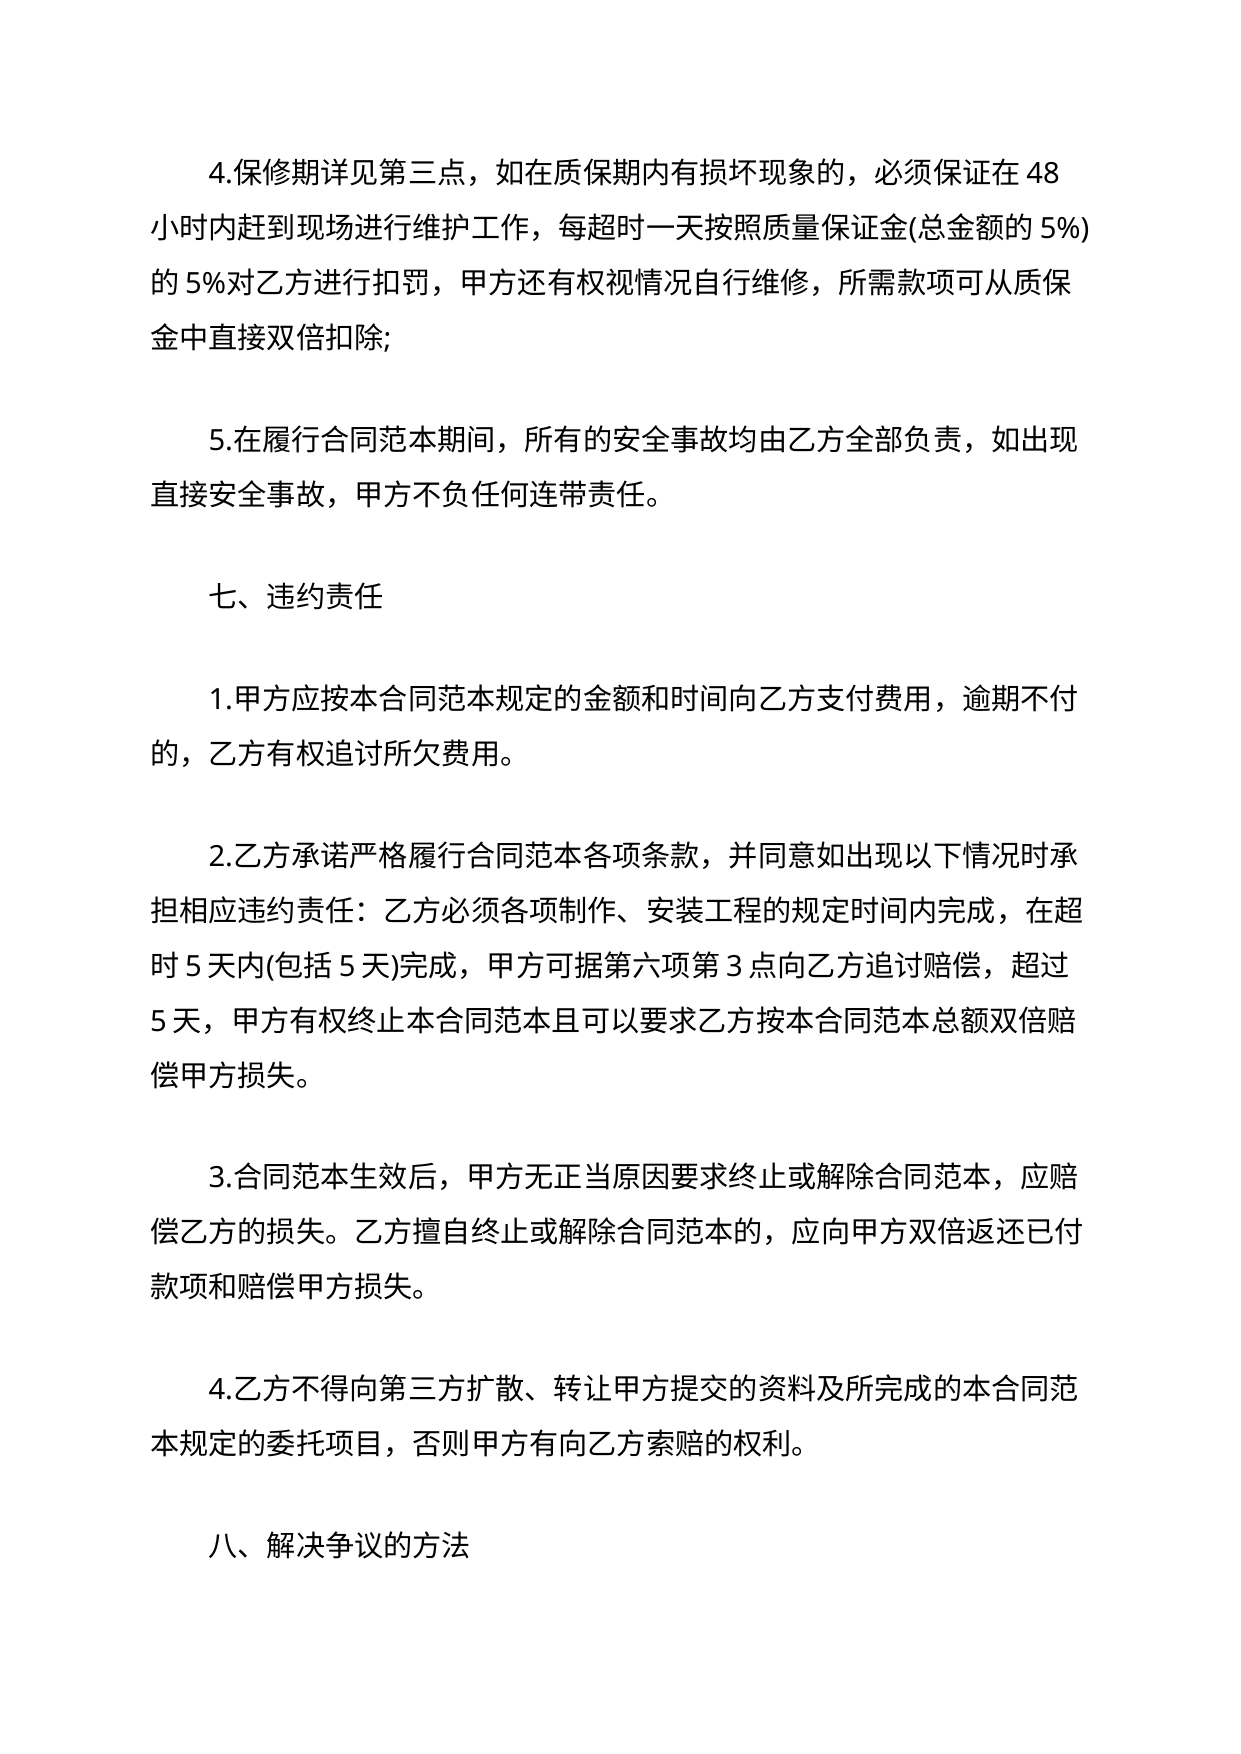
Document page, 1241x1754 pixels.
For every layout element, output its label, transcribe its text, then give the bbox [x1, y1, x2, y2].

text 1.甲方应按本合同范本规定的金额和时间向乙方支付费用，逾期不付的，乙方有权追讨所欠费用。 [150, 676, 1090, 773]
text 七、违约责任 [150, 574, 1090, 616]
text 八、解决争议的方法 [150, 1522, 1090, 1565]
text 4.乙方不得向第三方扩散、转让甲方提交的资料及所完成的本合同范本规定的委托项目，否则甲方有向乙方索赔的权利。 [150, 1366, 1090, 1463]
text 2.乙方承诺严格履行合同范本各项条款，并同意如出现以下情况时承担相应违约责任：乙方必须各项制作、安装工程的规定时间内完成，在超时5天内(包括5天)完成，甲方可据第六项第3点向乙方追讨赔偿，超过5天，甲方有权终止本合同范本且可以要求乙方按本合同范本总额双倍赔偿甲方损失。 [150, 832, 1090, 1094]
text 4.保修期详见第三点，如在质保期内有损坏现象的，必须保证在48小时内赶到现场进行维护工作，每超时一天按照质量保证金(总金额的5%)的5%对乙方进行扣罚，甲方还有权视情况自行维修，所需款项可从质保金中直接双倍扣除; [150, 150, 1090, 357]
text 3.合同范本生效后，甲方无正当原因要求终止或解除合同范本，应赔偿乙方的损失。乙方擅自终止或解除合同范本的，应向甲方双倍返还已付款项和赔偿甲方损失。 [150, 1154, 1090, 1306]
text 5.在履行合同范本期间，所有的安全事故均由乙方全部负责，如出现直接安全事故，甲方不负任何连带责任。 [150, 417, 1090, 514]
